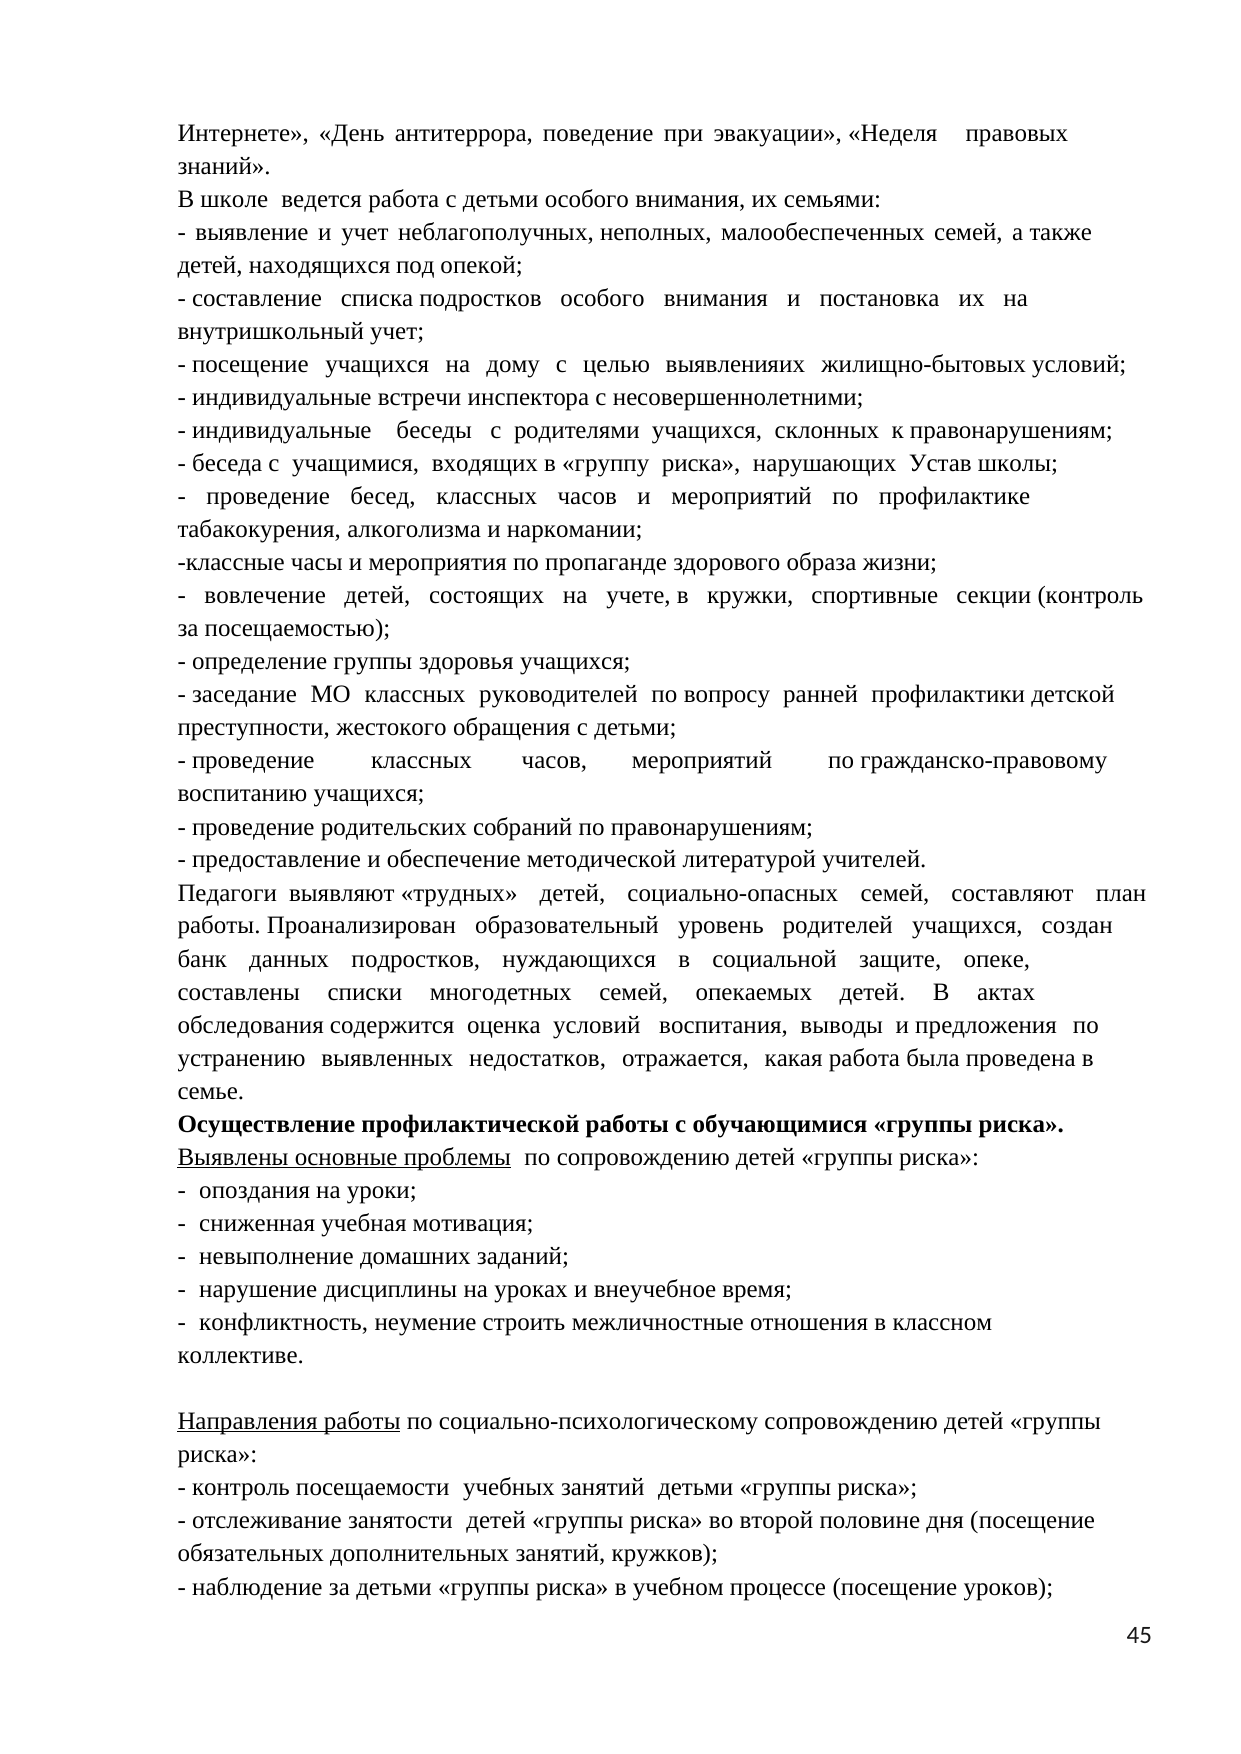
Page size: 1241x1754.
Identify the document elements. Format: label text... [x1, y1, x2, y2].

text - контроль посещаемости учебных занятий детьми «группы риска»; [177, 1472, 1154, 1501]
text - посещение учащихся на дому с целью выявленияих жилищно-бытовых условий; [177, 349, 1158, 378]
text - определение группы здоровья учащихся; [177, 646, 1154, 675]
text - составление списка подростков особого внимания и постановка их на внутришкольный учет; [177, 283, 1158, 345]
text Выявлены основные проблемы по сопровождению детей «группы риска»: [177, 1142, 1116, 1171]
text Осуществление профилактической работы с обучающимися «группы риска». [177, 1109, 1139, 1137]
text - индивидуальные беседы с родителями учащихся, склонных к правонарушениям; [177, 415, 1158, 444]
text - выявление и учет неблагополучных, неполных, малообеспеченных семей, а также детей, находящихся под опекой; [177, 217, 1159, 279]
text В школе ведется работа с детьми особого внимания, их семьями: [177, 184, 1154, 213]
text - проведение классных часов, мероприятий по гражданско-правовому воспитанию учащихся; [177, 746, 1159, 807]
text - конфликтность, неумение строить межличностные отношения в классном [177, 1307, 1154, 1336]
text - наблюдение за детьми «группы риска» в учебном процессе (посещение уроков); [177, 1572, 1150, 1601]
text Направления работы по социально-психологическому сопровождению детей «группы риска»: [177, 1406, 1146, 1468]
text - беседа с учащимися, входящих в «группу риска», нарушающих Устав школы; [177, 448, 1154, 477]
text - отслеживание занятости детей «группы риска» во второй половине дня (посещение обязательных дополнительных занятий, кружков); [177, 1505, 1157, 1567]
text - предоставление и обеспечение методической литературой учителей. [177, 844, 1158, 873]
text коллективе. [177, 1340, 1154, 1369]
text - вовлечение детей, состоящих на учете, в кружки, спортивные секции (контроль за посещаемостью); [177, 580, 1158, 642]
text - опоздания на уроки; [177, 1175, 1116, 1203]
text - сниженная учебная мотивация; [177, 1208, 1154, 1237]
text - индивидуальные встречи инспектора с несовершеннолетними; [177, 382, 1154, 411]
text -классные часы и мероприятия по пропаганде здорового образа жизни; [177, 547, 1154, 576]
text - проведение бесед, классных часов и мероприятий по профилактике табакокурения, алкоголизма и наркомании; [177, 481, 1158, 543]
text - проведение родительских собраний по правонарушениям; [177, 812, 1154, 840]
text - нарушение дисциплины на уроках и внеучебное время; [177, 1274, 1154, 1303]
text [177, 118, 1153, 180]
text - невыполнение домашних заданий; [177, 1241, 1154, 1269]
text - заседание МО классных руководителей по вопросу ранней профилактики детской преступности, жестокого обращения с детьми; [177, 679, 1158, 741]
text Педагоги выявляют «трудных» детей, социально-опасных семей, составляют план работы. Проанализирован образовательный уровень родителей учащихся, создан банк данных подростков, нуждающихся в социальной защите, опеке, составлены списки многодетных семей, опекаемых детей. В актах обследования содержится оценка условий воспитания, выводы и предложения по устранению выявленных недостатков, отражается, какая работа была проведена в семье. [177, 878, 1158, 1104]
